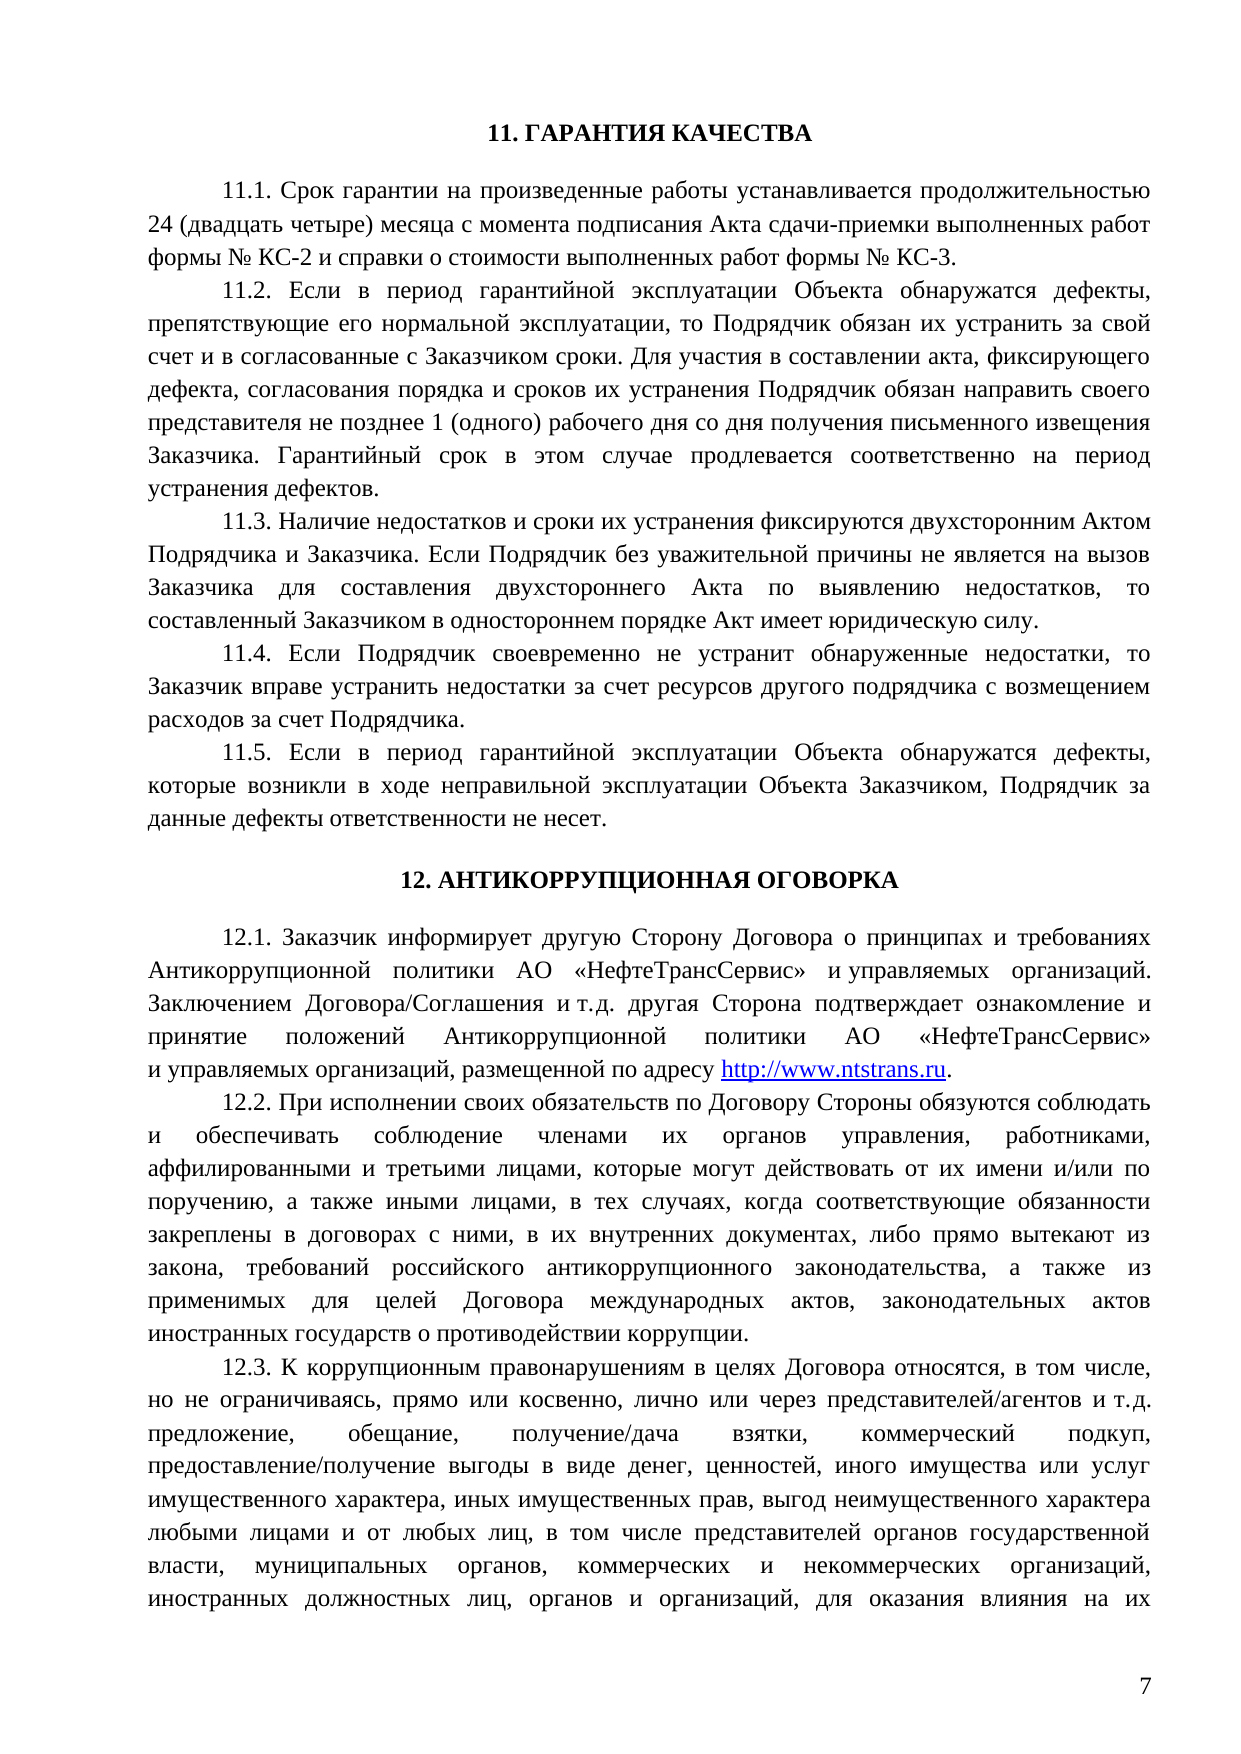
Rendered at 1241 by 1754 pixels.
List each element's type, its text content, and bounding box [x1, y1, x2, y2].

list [148, 1352, 1152, 1611]
text 11.2. Если в период гарантийной эксплуатации Объекта обнаружатся дефекты, препятствующие его нормальной эксплуатации, то Подрядчик обязан их устранить за свой счет и в согласованные с Заказчиком сроки. Для участия в составлении акта, фиксирующего дефекта, согласования порядка и сроков их устранения Подрядчик обязан направить своего представителя не позднее 1 (одного) рабочего дня со дня получения письменного извещения Заказчика. Гарантийный срок в этом случае продлевается соответственно на период устранения дефектов. [148, 275, 1152, 502]
text 11. ГАРАНТИЯ КАЧЕСТВА [148, 118, 1152, 147]
text 11.1. Срок гарантии на произведенные работы устанавливается продолжительностью 24 (двадцать четыре) месяца с момента подписания Акта сдачи-приемки выполненных работ формы № КС-2 и справки о стоимости выполненных работ формы № КС-3. [148, 176, 1152, 270]
text 11.4. Если Подрядчик своевременно не устранит обнаруженные недостатки, то Заказчик вправе устранить недостатки за счет ресурсов другого подрядчика с возмещением расходов за счет Подрядчика. [148, 638, 1152, 733]
text 11.3. Наличие недостатков и сроки их устранения фиксируются двухсторонним Актом Подрядчика и Заказчика. Если Подрядчик без уважительной причины не является на вызов Заказчика для составления двухстороннего Акта по выявлению недостатков, то составленный Заказчиком в одностороннем порядке Акт имеет юридическую силу. [148, 506, 1152, 634]
list 12.2. При исполнении своих обязательств по Договору Стороны обязуются соблюдать и обеспечивать соблюдение членами их органов управления, работниками, аффилированными и третьими лицами, которые могут действовать от их имени и/или по поручению, а также иными лицами, в тех случаях, когда соответствующие обязанности закреплены в договорах с ними, в их внутренних документах, либо прямо вытекают из закона, требований российского антикоррупционного законодательства, а также из применимых для целей Договора международных актов, законодательных актов иностранных государств о противодействии коррупции. [148, 1087, 1152, 1347]
text 12. АНТИКОРРУПЦИОННАЯ ОГОВОРКА [148, 865, 1152, 893]
list 12.1. Заказчик информирует другую Сторону Договора о принципах и требованиях Антикоррупционной политики АО «НефтеТрансСервис» и управляемых организаций. Заключением Договора/Соглашения и т. д. другая Сторона подтверждает ознакомление и принятие положений Антикоррупционной политики АО «НефтеТрансСервис» и управляемых организаций, размещенной по адресу http://www.ntstrans.ru. [148, 922, 1152, 1083]
text 11.5. Если в период гарантийной эксплуатации Объекта обнаружатся дефекты, которые возникли в ходе неправильной эксплуатации Объекта Заказчиком, Подрядчик за данные дефекты ответственности не несет. [148, 737, 1152, 832]
